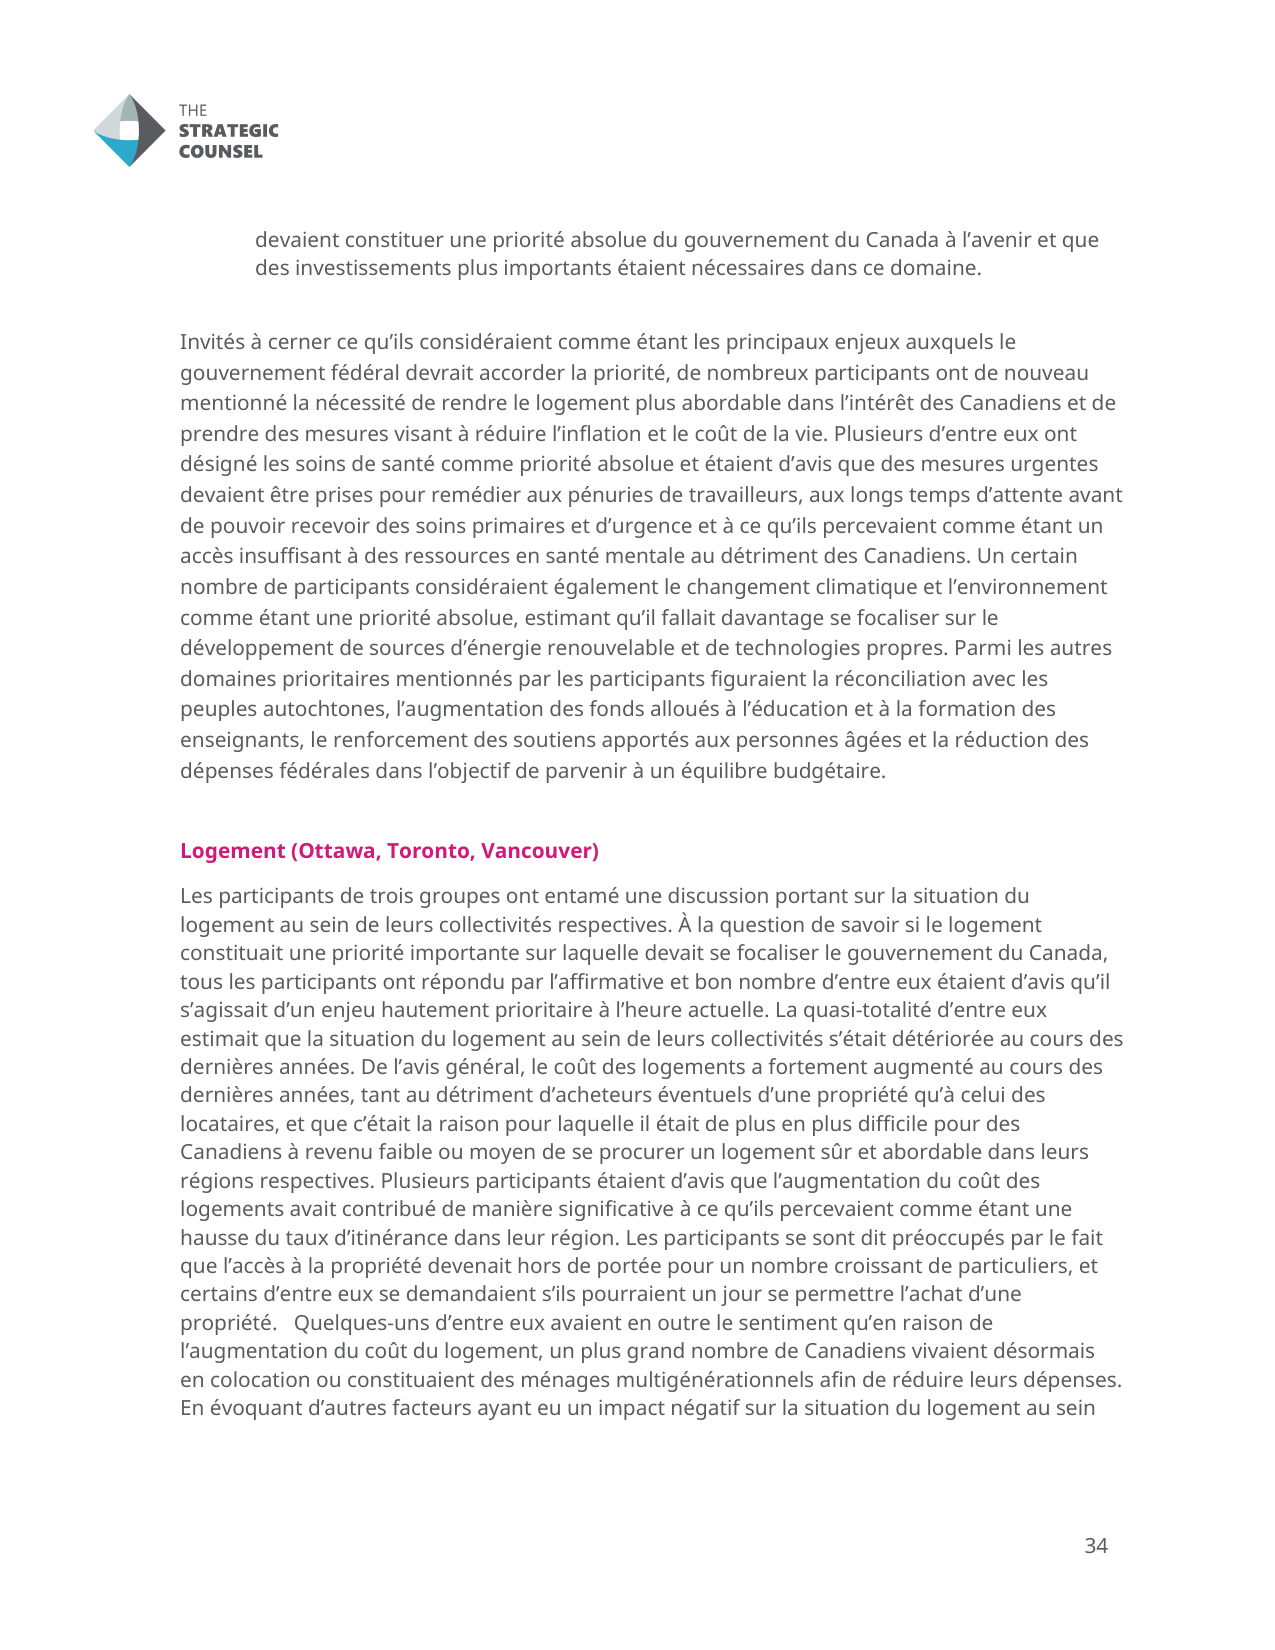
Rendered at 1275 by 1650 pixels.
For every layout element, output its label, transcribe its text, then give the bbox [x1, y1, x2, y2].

subtitle Logement (Ottawa, Toronto, Vancouver) [180, 836, 1126, 865]
text Invités à cerner ce qu’ils considéraient comme étant les principaux enjeux auxquels le gouvernement fédéral devrait accorder la priorité, de nombreux participants ont de nouveau mentionné la nécessité de rendre le logement plus abordable dans l’intérêt des Canadiens et de prendre des mesures visant à réduire l’inflation et le coût de la vie. Plusieurs d’entre eux ont désigné les soins de santé comme priorité absolue et étaient d’avis que des mesures urgentes devaient être prises pour remédier aux pénuries de travailleurs, aux longs temps d’attente avant de pouvoir recevoir des soins primaires et d’urgence et à ce qu’ils percevaient comme étant un accès insuffisant à des ressources en santé mentale au détriment des Canadiens. Un certain nombre de participants considéraient également le changement climatique et l’environnement comme étant une priorité absolue, estimant qu’il fallait davantage se focaliser sur le développement de sources d’énergie renouvelable et de technologies propres. Parmi les autres domaines prioritaires mentionnés par les participants figuraient la réconciliation avec les peuples autochtones, l’augmentation des fonds alloués à l’éducation et à la formation des enseignants, le renforcement des soutiens apportés aux personnes âgées et la réduction des dépenses fédérales dans l’objectif de parvenir à un équilibre budgétaire. [180, 327, 1125, 784]
picture [93, 94, 279, 167]
